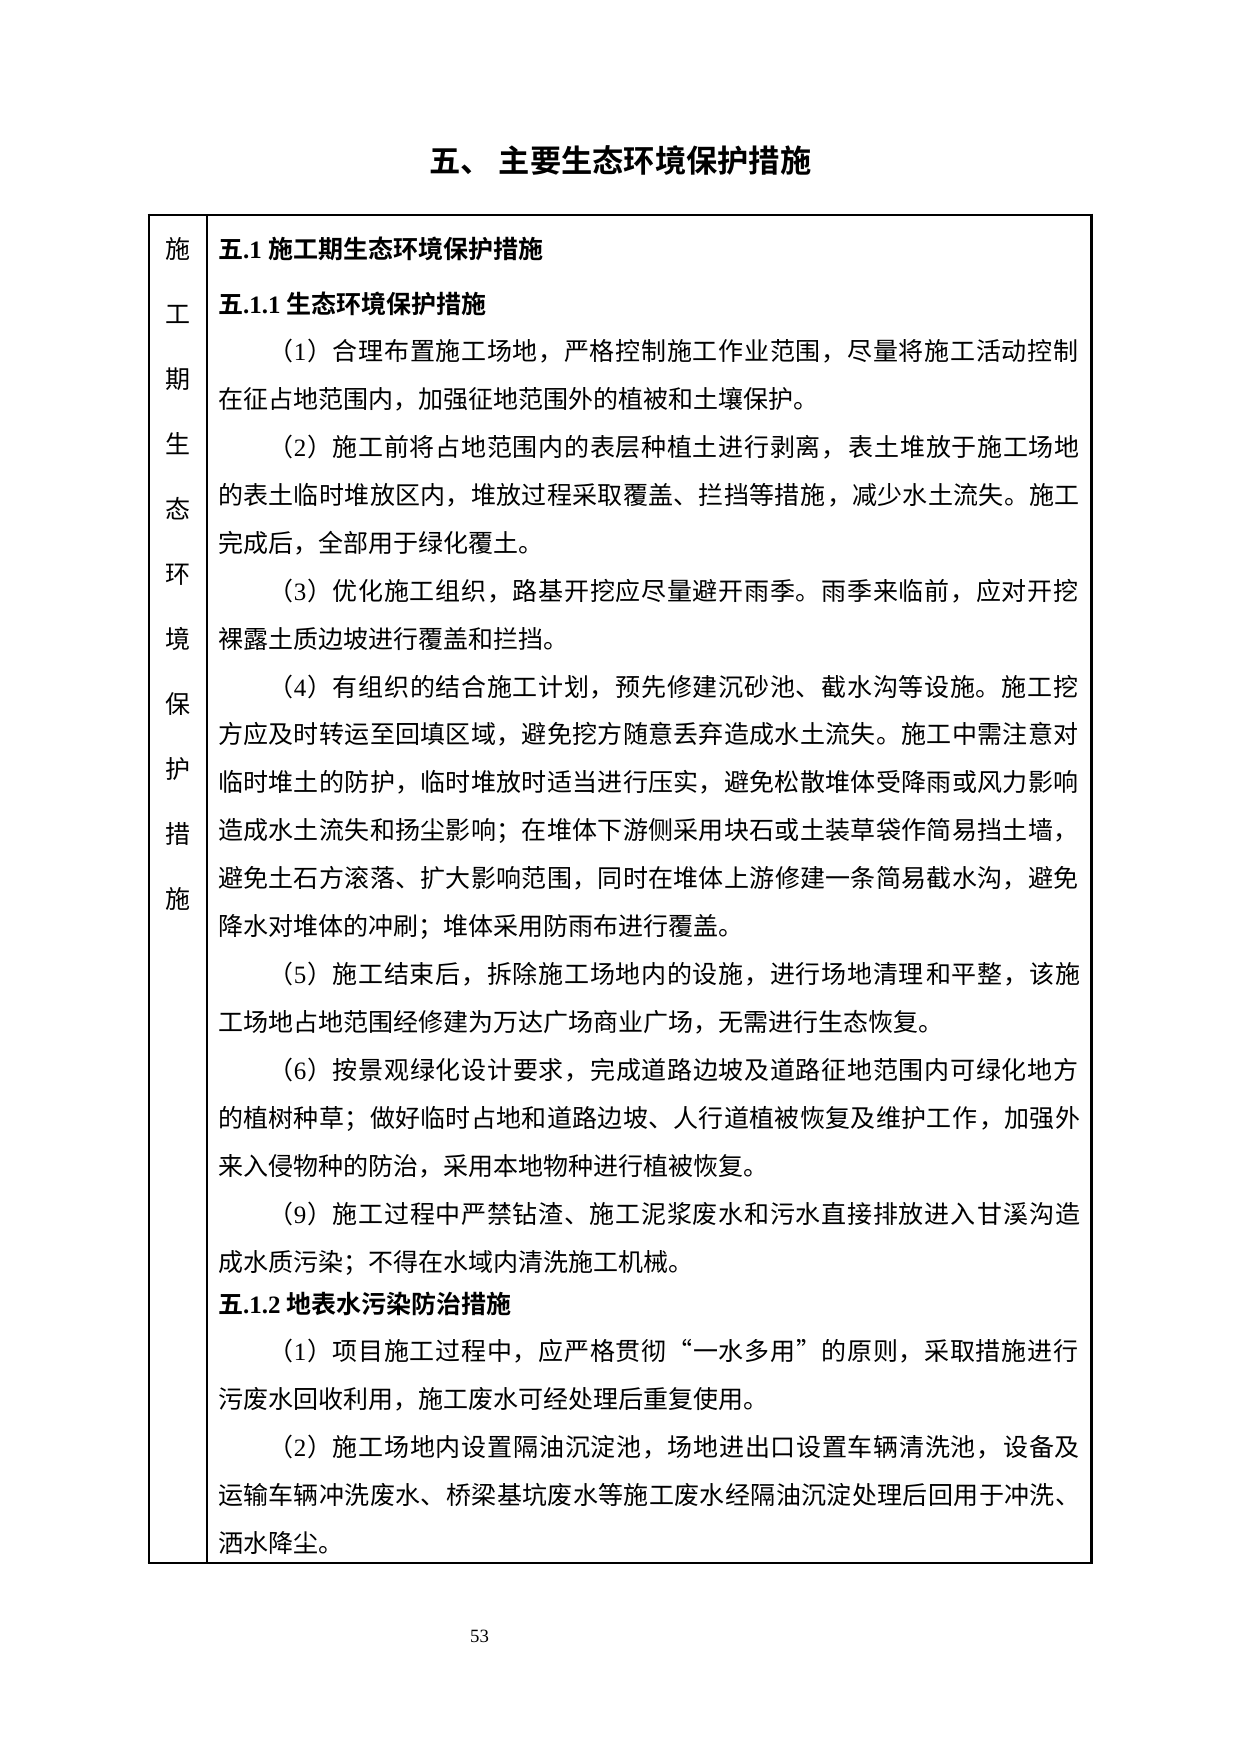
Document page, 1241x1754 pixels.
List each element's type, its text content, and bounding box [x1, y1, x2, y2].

list 主要生态环境保护措施 [148, 139, 1092, 181]
table_header 施工期生态环境保护措施 [150, 216, 206, 1562]
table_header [208, 216, 1090, 1562]
